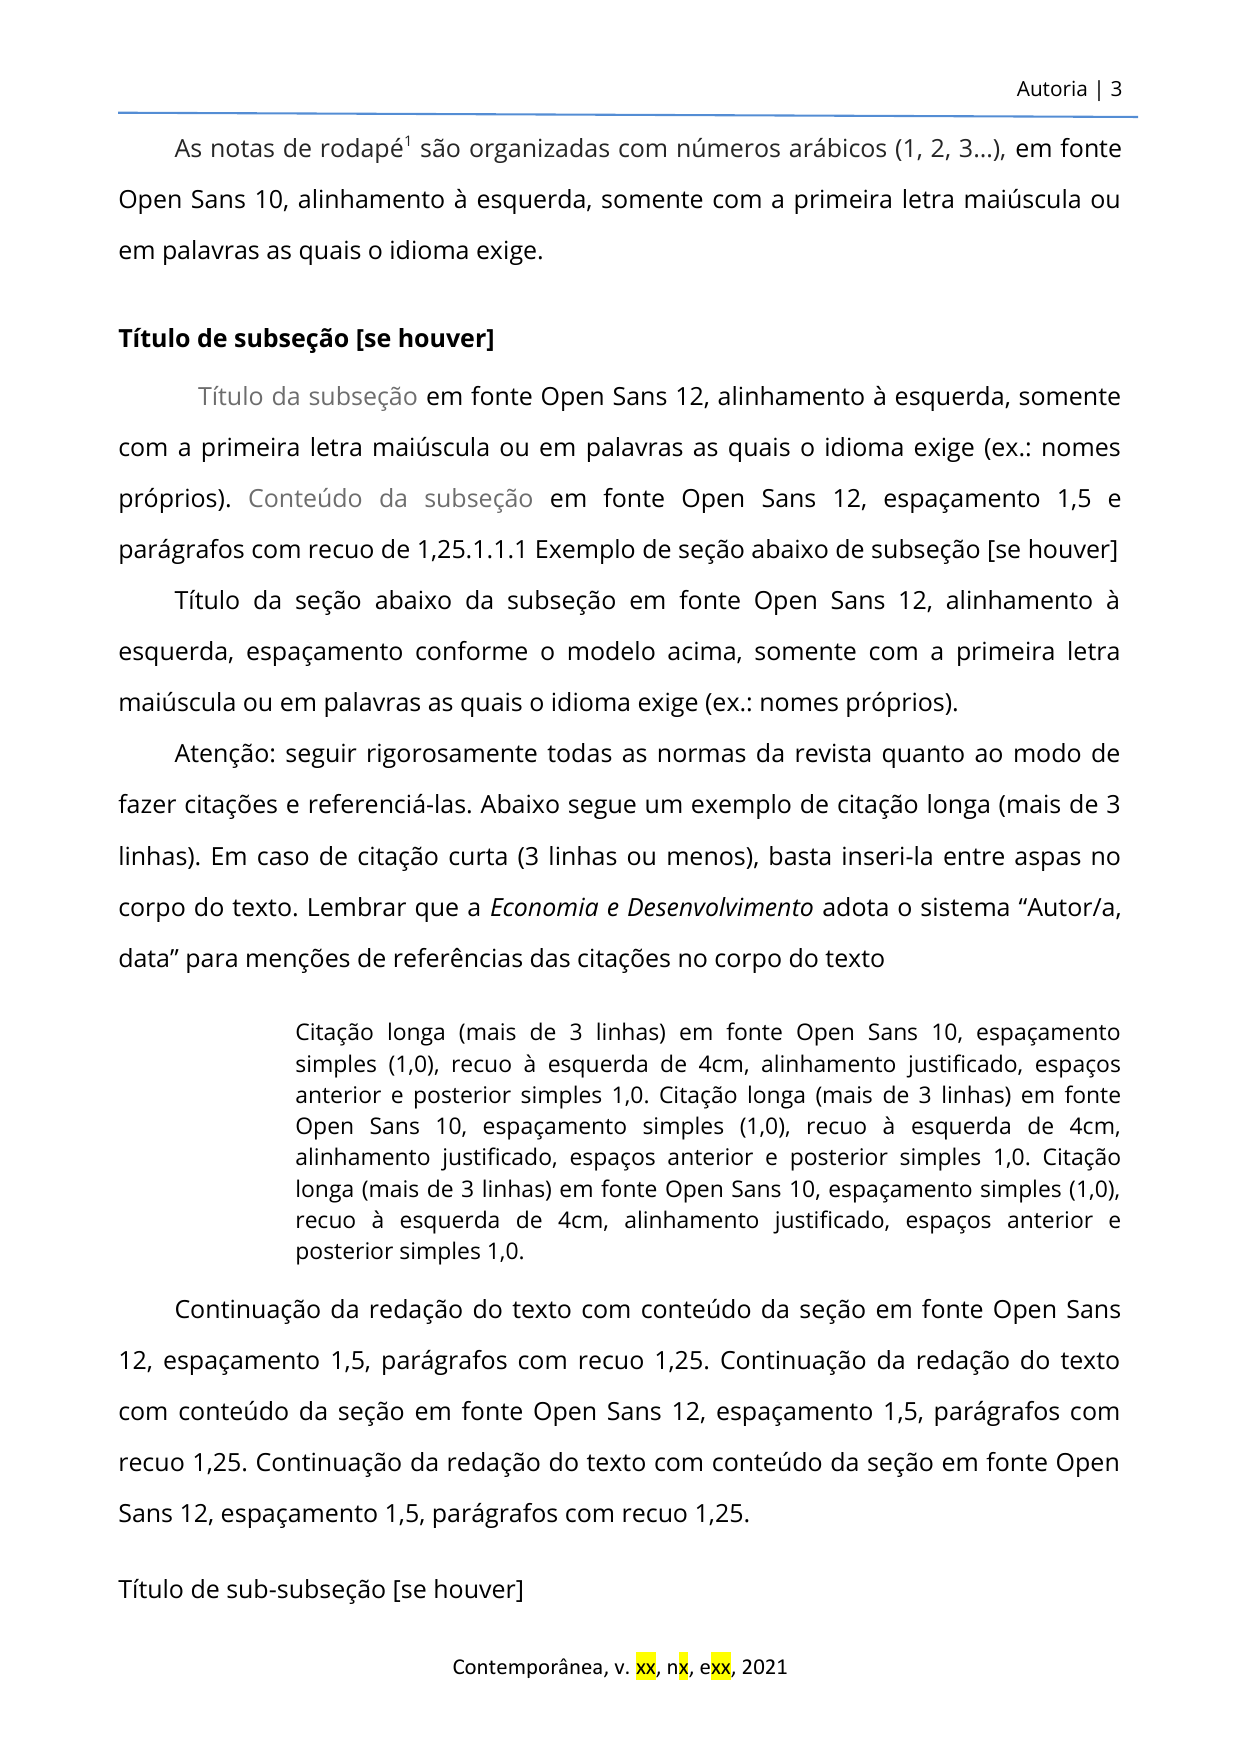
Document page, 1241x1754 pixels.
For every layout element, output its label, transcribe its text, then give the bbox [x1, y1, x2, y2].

text Título da seção abaixo da subseção em fonte Open Sans 12, alinhamento à esquerda, espaçamento conforme o modelo acima, somente com a primeira letra maiúscula ou em palavras as quais o idioma exige (ex.: nomes próprios). [118, 583, 1122, 719]
text Atenção: seguir rigorosamente todas as normas da revista quanto ao modo de fazer citações e referenciá-las. Abaixo segue um exemplo de citação longa (mais de 3 linhas). Em caso de citação curta (3 linhas ou menos), basta inseri-la entre aspas no corpo do texto. Lembrar que a Economia e Desenvolvimento adota o sistema “Autor/a, data” para menções de referências das citações no corpo do texto [118, 736, 1122, 974]
text As notas de rodapé1 são organizadas com números arábicos (1, 2, 3…), em fonte Open Sans 10, alinhamento à esquerda, somente com a primeira letra maiúscula ou em palavras as quais o idioma exige. [118, 130, 1122, 266]
text Título de sub-subseção [se houver] [118, 1572, 1122, 1606]
text Continuação da redação do texto com conteúdo da seção em fonte Open Sans 12, espaçamento 1,5, parágrafos com recuo 1,25. Continuação da redação do texto com conteúdo da seção em fonte Open Sans 12, espaçamento 1,5, parágrafos com recuo 1,25. Continuação da redação do texto com conteúdo da seção em fonte Open Sans 12, espaçamento 1,5, parágrafos com recuo 1,25. [118, 1291, 1122, 1529]
text Citação longa (mais de 3 linhas) em fonte Open Sans 10, espaçamento simples (1,0), recuo à esquerda de 4cm, alinhamento justificado, espaços anterior e posterior simples 1,0. Citação longa (mais de 3 linhas) em fonte Open Sans 10, espaçamento simples (1,0), recuo à esquerda de 4cm, alinhamento justificado, espaços anterior e posterior simples 1,0. Citação longa (mais de 3 linhas) em fonte Open Sans 10, espaçamento simples (1,0), recuo à esquerda de 4cm, alinhamento justificado, espaços anterior e posterior simples 1,0. [295, 1016, 1122, 1266]
text Título de subseção [se houver] [118, 321, 1122, 355]
text Título da subseção em fonte Open Sans 12, alinhamento à esquerda, somente com a primeira letra maiúscula ou em palavras as quais o idioma exige (ex.: nomes próprios). Conteúdo da subseção em fonte Open Sans 12, espaçamento 1,5 e parágrafos com recuo de 1,25.1.1.1 Exemplo de seção abaixo de subseção [se houver] [118, 379, 1122, 566]
